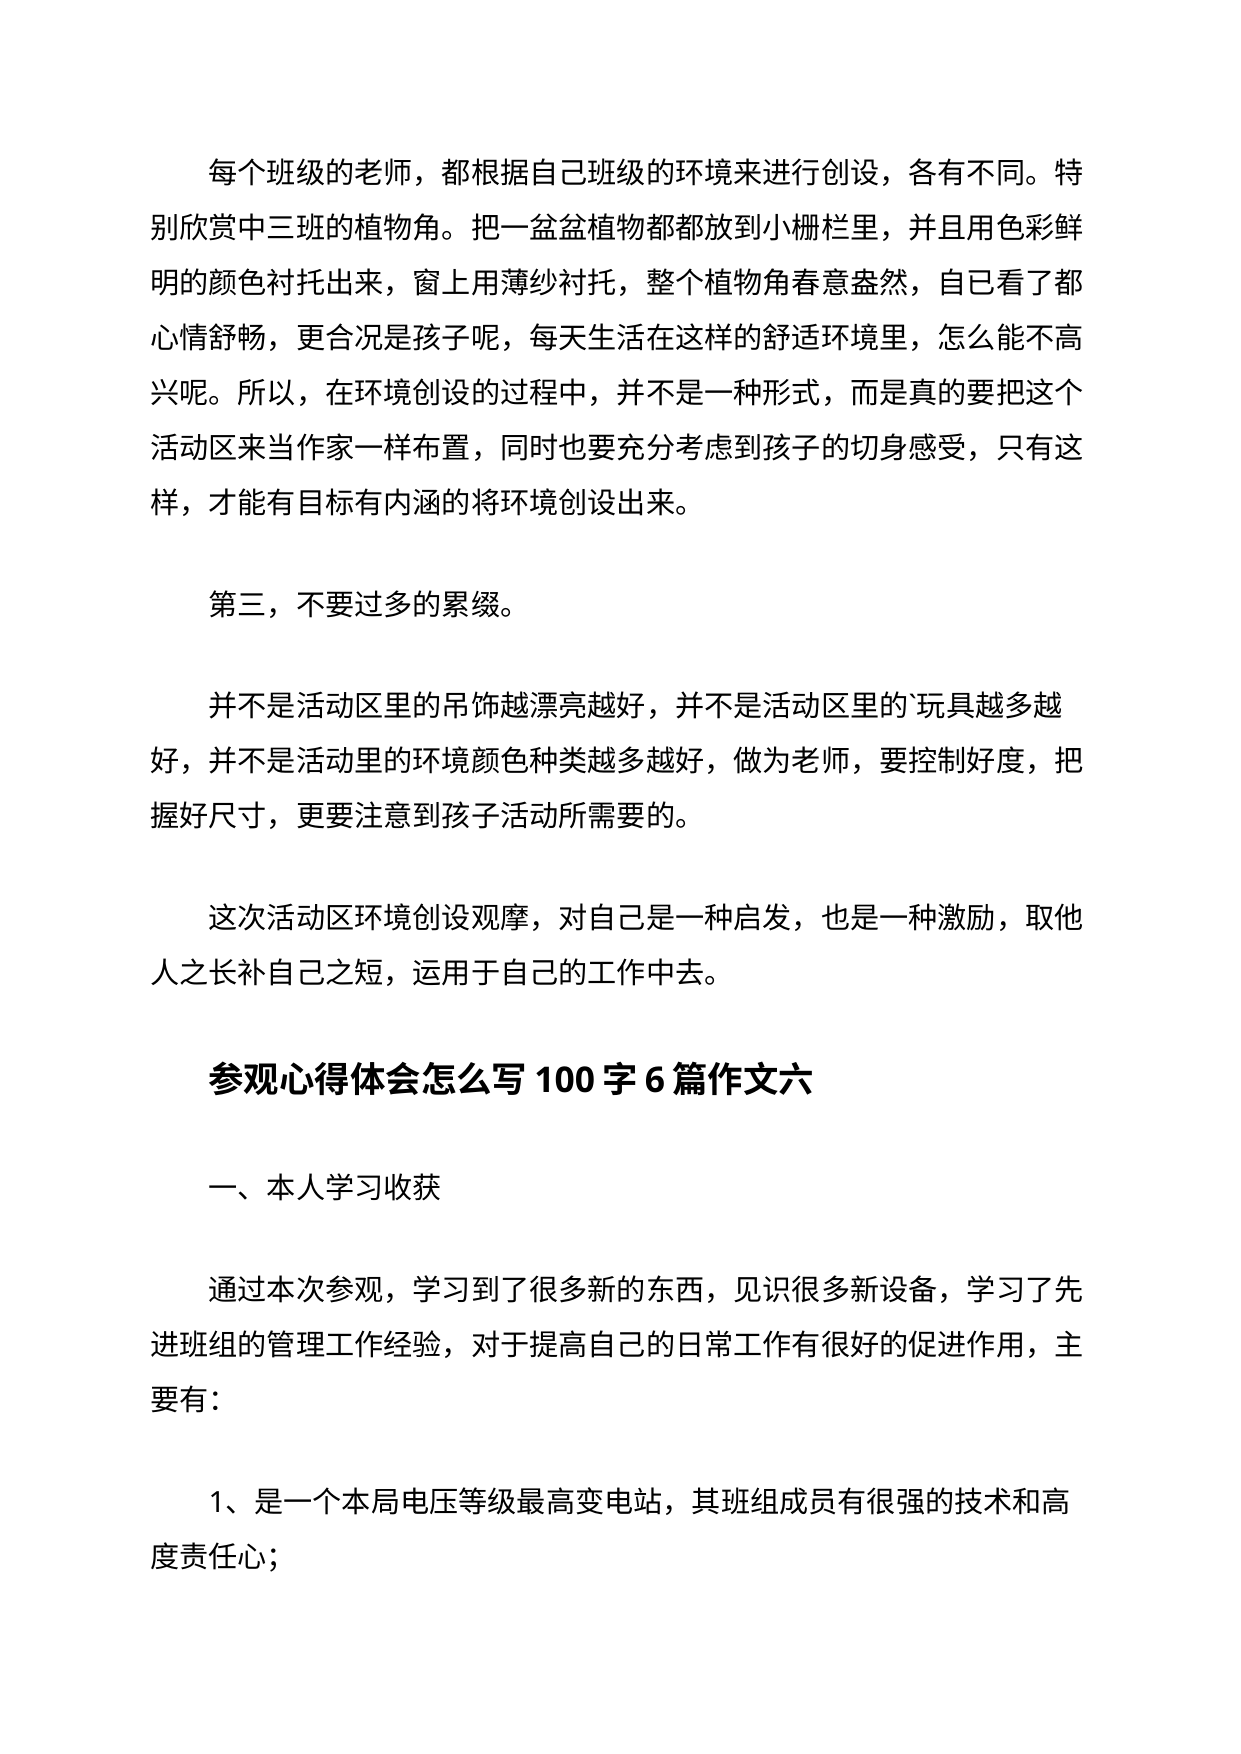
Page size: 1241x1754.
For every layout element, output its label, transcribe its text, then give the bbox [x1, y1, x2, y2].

text 第三，不要过多的累缀。 [150, 581, 1090, 623]
text 1、是一个本局电压等级最高变电站，其班组成员有很强的技术和高度责任心； [150, 1478, 1090, 1575]
text 并不是活动区里的吊饰越漂亮越好，并不是活动区里的`玩具越多越好，并不是活动里的环境颜色种类越多越好，做为老师，要控制好度，把握好尺寸，更要注意到孩子活动所需要的。 [150, 683, 1090, 835]
text 每个班级的老师，都根据自己班级的环境来进行创设，各有不同。特别欣赏中三班的植物角。把一盆盆植物都都放到小栅栏里，并且用色彩鲜明的颜色衬托出来，窗上用薄纱衬托，整个植物角春意盎然，自已看了都心情舒畅，更合况是孩子呢，每天生活在这样的舒适环境里，怎么能不高兴呢。所以，在环境创设的过程中，并不是一种形式，而是真的要把这个活动区来当作家一样布置，同时也要充分考虑到孩子的切身感受，只有这样，才能有目标有内涵的将环境创设出来。 [150, 150, 1090, 522]
text 通过本次参观，学习到了很多新的东西，见识很多新设备，学习了先进班组的管理工作经验，对于提高自己的日常工作有很好的促进作用，主要有： [150, 1267, 1090, 1419]
text 这次活动区环境创设观摩，对自己是一种启发，也是一种激励，取他人之长补自己之短，运用于自己的工作中去。 [150, 894, 1090, 992]
text 一、本人学习收获 [150, 1165, 1090, 1207]
text 参观心得体会怎么写100字6篇作文六 [150, 1051, 1090, 1103]
